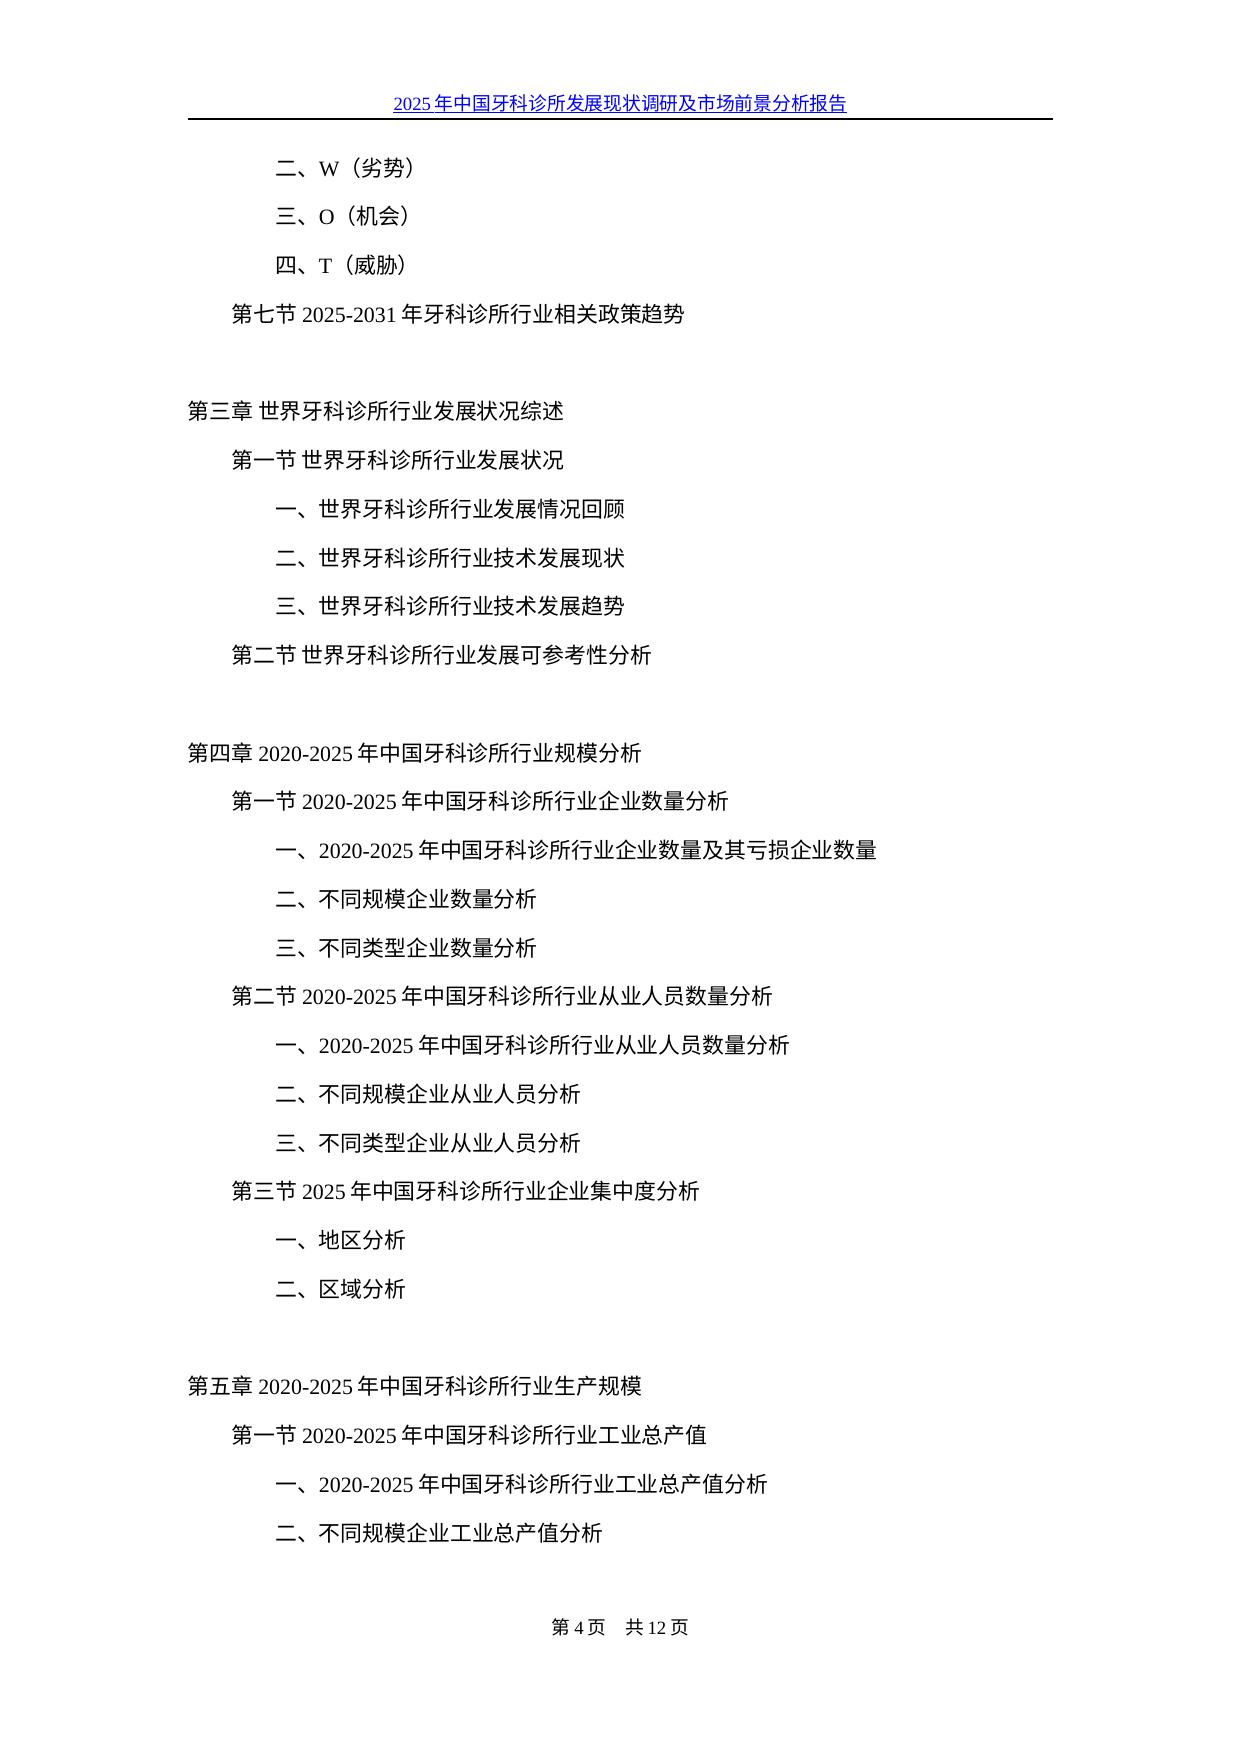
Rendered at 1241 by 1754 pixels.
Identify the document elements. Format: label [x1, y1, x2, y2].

text [187, 150, 1053, 1548]
